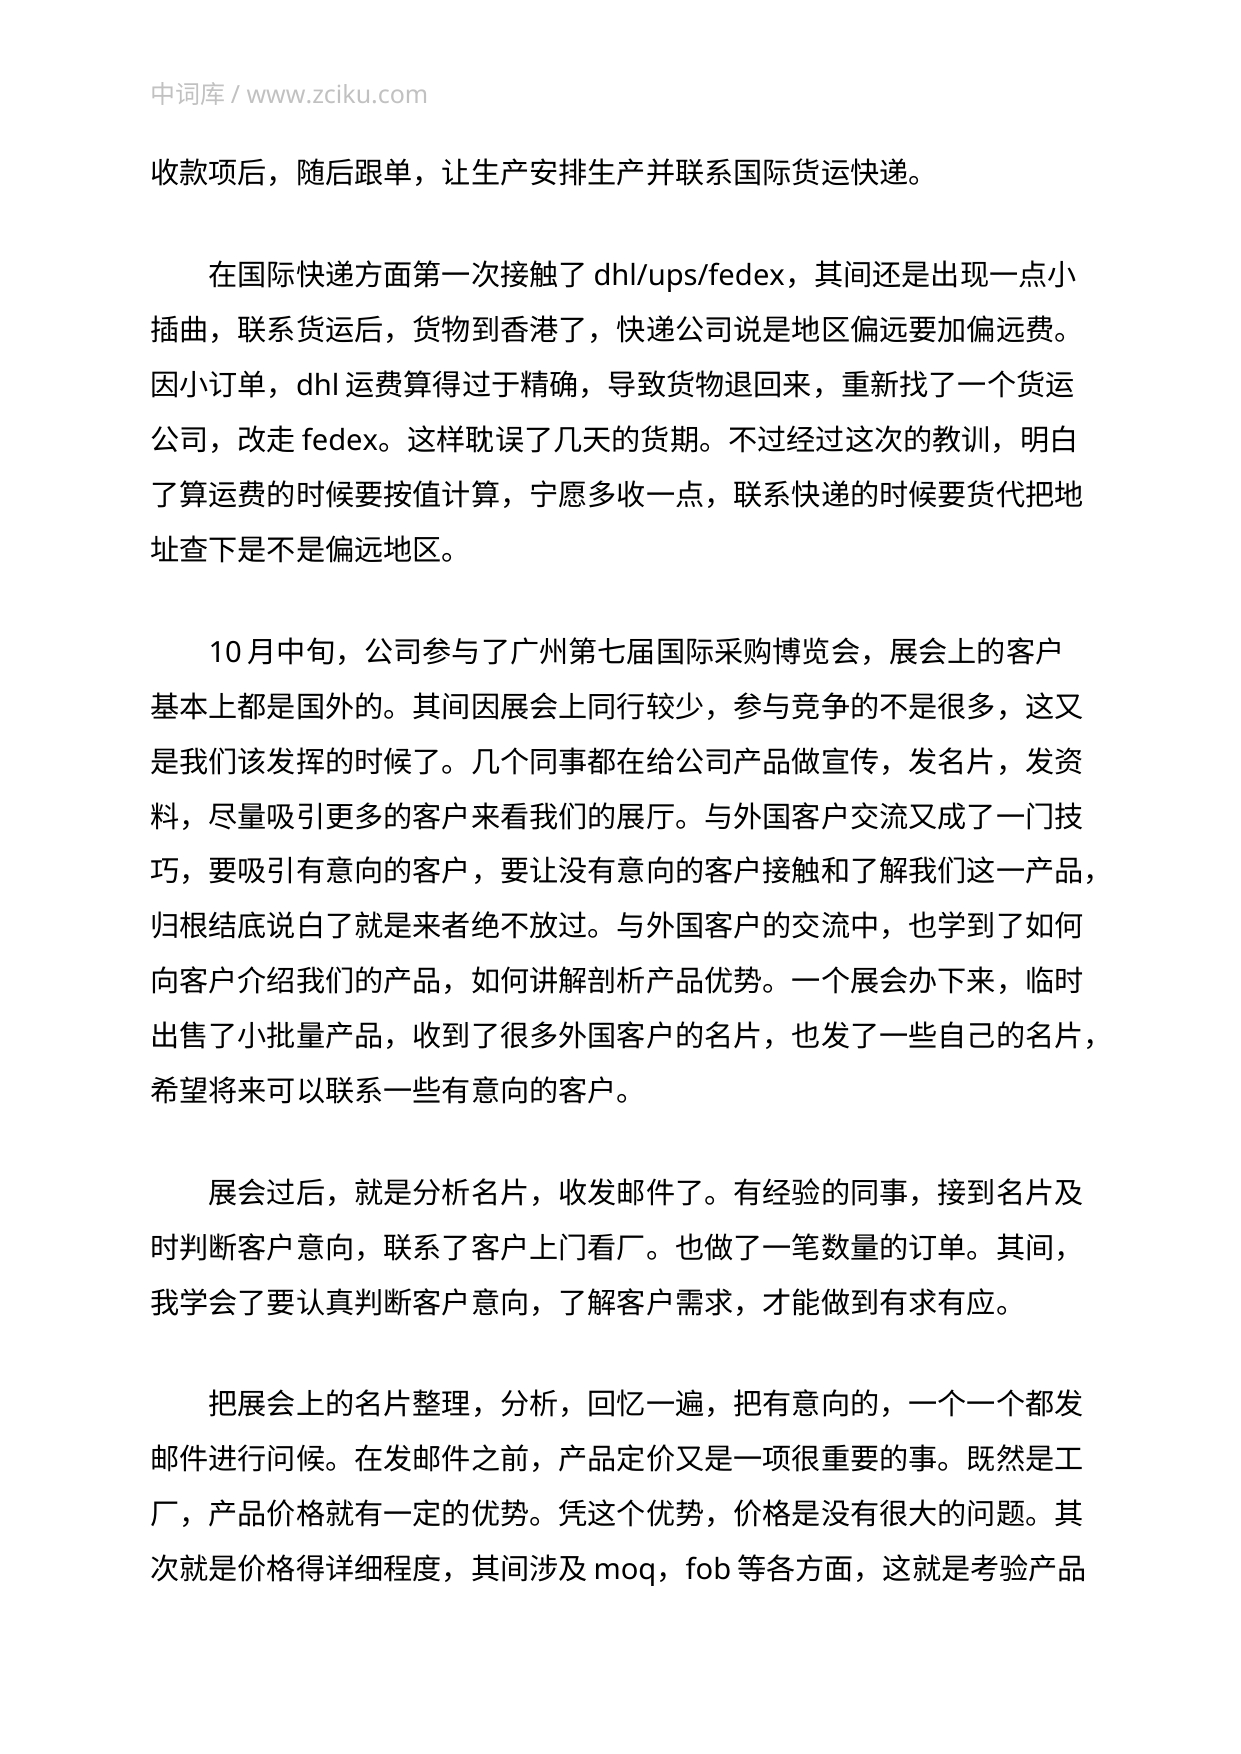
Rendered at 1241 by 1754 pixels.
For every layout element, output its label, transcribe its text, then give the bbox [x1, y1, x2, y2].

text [150, 1381, 1090, 1588]
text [150, 150, 1090, 192]
text 展会过后，就是分析名片，收发邮件了。有经验的同事，接到名片及时判断客户意向，联系了客户上门看厂。也做了一笔数量的订单。其间，我学会了要认真判断客户意向，了解客户需求，才能做到有求有应。 [150, 1169, 1090, 1321]
text 10月中旬，公司参与了广州第七届国际采购博览会，展会上的客户基本上都是国外的。其间因展会上同行较少，参与竞争的不是很多，这又是我们该发挥的时候了。几个同事都在给公司产品做宣传，发名片，发资料，尽量吸引更多的客户来看我们的展厅。与外国客户交流又成了一门技巧，要吸引有意向的客户，要让没有意向的客户接触和了解我们这一产品，归根结底说白了就是来者绝不放过。与外国客户的交流中，也学到了如何向客户介绍我们的产品，如何讲解剖析产品优势。一个展会办下来，临时出售了小批量产品，收到了很多外国客户的名片，也发了一些自己的名片，希望将来可以联系一些有意向的客户。 [150, 628, 1090, 1110]
text 在国际快递方面第一次接触了dhl/ups/fedex，其间还是出现一点小插曲，联系货运后，货物到香港了，快递公司说是地区偏远要加偏远费。因小订单，dhl运费算得过于精确，导致货物退回来，重新找了一个货运公司，改走fedex。这样耽误了几天的货期。不过经过这次的教训，明白了算运费的时候要按值计算，宁愿多收一点，联系快递的时候要货代把地址查下是不是偏远地区。 [150, 252, 1090, 569]
